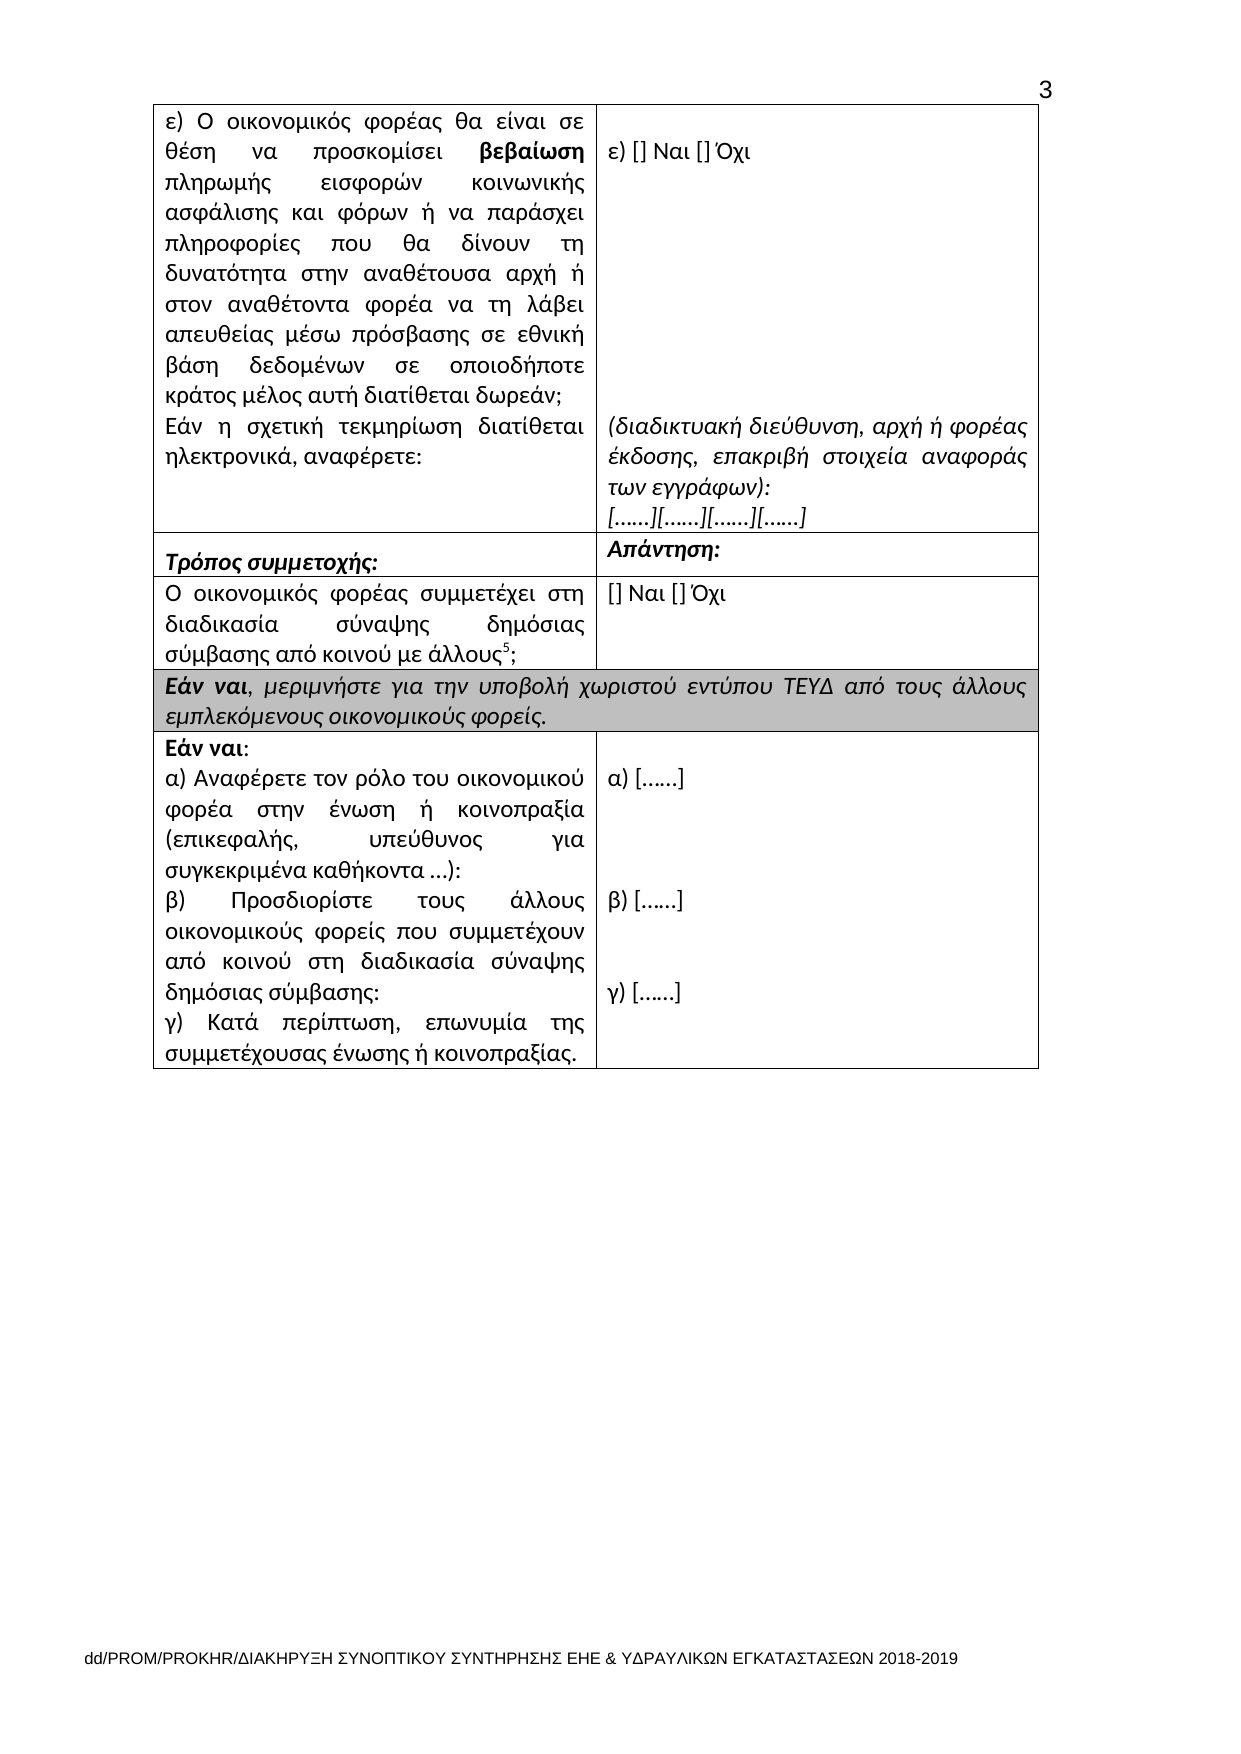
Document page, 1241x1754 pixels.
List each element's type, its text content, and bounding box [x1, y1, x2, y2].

table_cell Εάν ναι, μεριμνήστε για την υποβολή χωριστού εντύπου ΤΕΥΔ από τους άλλους εμπλεκόμενους οικονομικούς φορείς. [154, 670, 1038, 731]
table_cell Ο οικονομικός φορέας συμμετέχει στη διαδικασία σύναψης δημόσιας σύμβασης από κοινού με άλλους; [154, 577, 596, 669]
table_cell [] Ναι [] Όχι [597, 577, 1038, 669]
table_cell α) [……] β) [……] γ) [……] [597, 732, 1038, 1068]
table_cell Τρόπος συμμετοχής: [154, 533, 596, 576]
table_cell Εάν ναι: α) Αναφέρετε τον ρόλο του οικονομικού φορέα στην ένωση ή κοινοπραξία (επικεφαλής, υπεύθυνος για συγκεκριμένα καθήκοντα …): β) Προσδιορίστε τους άλλους οικονομικούς φορείς που συμμετέχουν από κοινού στη διαδικασία σύναψης δημόσιας σύμβασης: γ) Κατά περίπτωση, επωνυμία της συμμετέχουσας ένωσης ή κοινοπραξίας. [154, 732, 596, 1068]
table_cell Απάντηση: [597, 533, 1038, 576]
